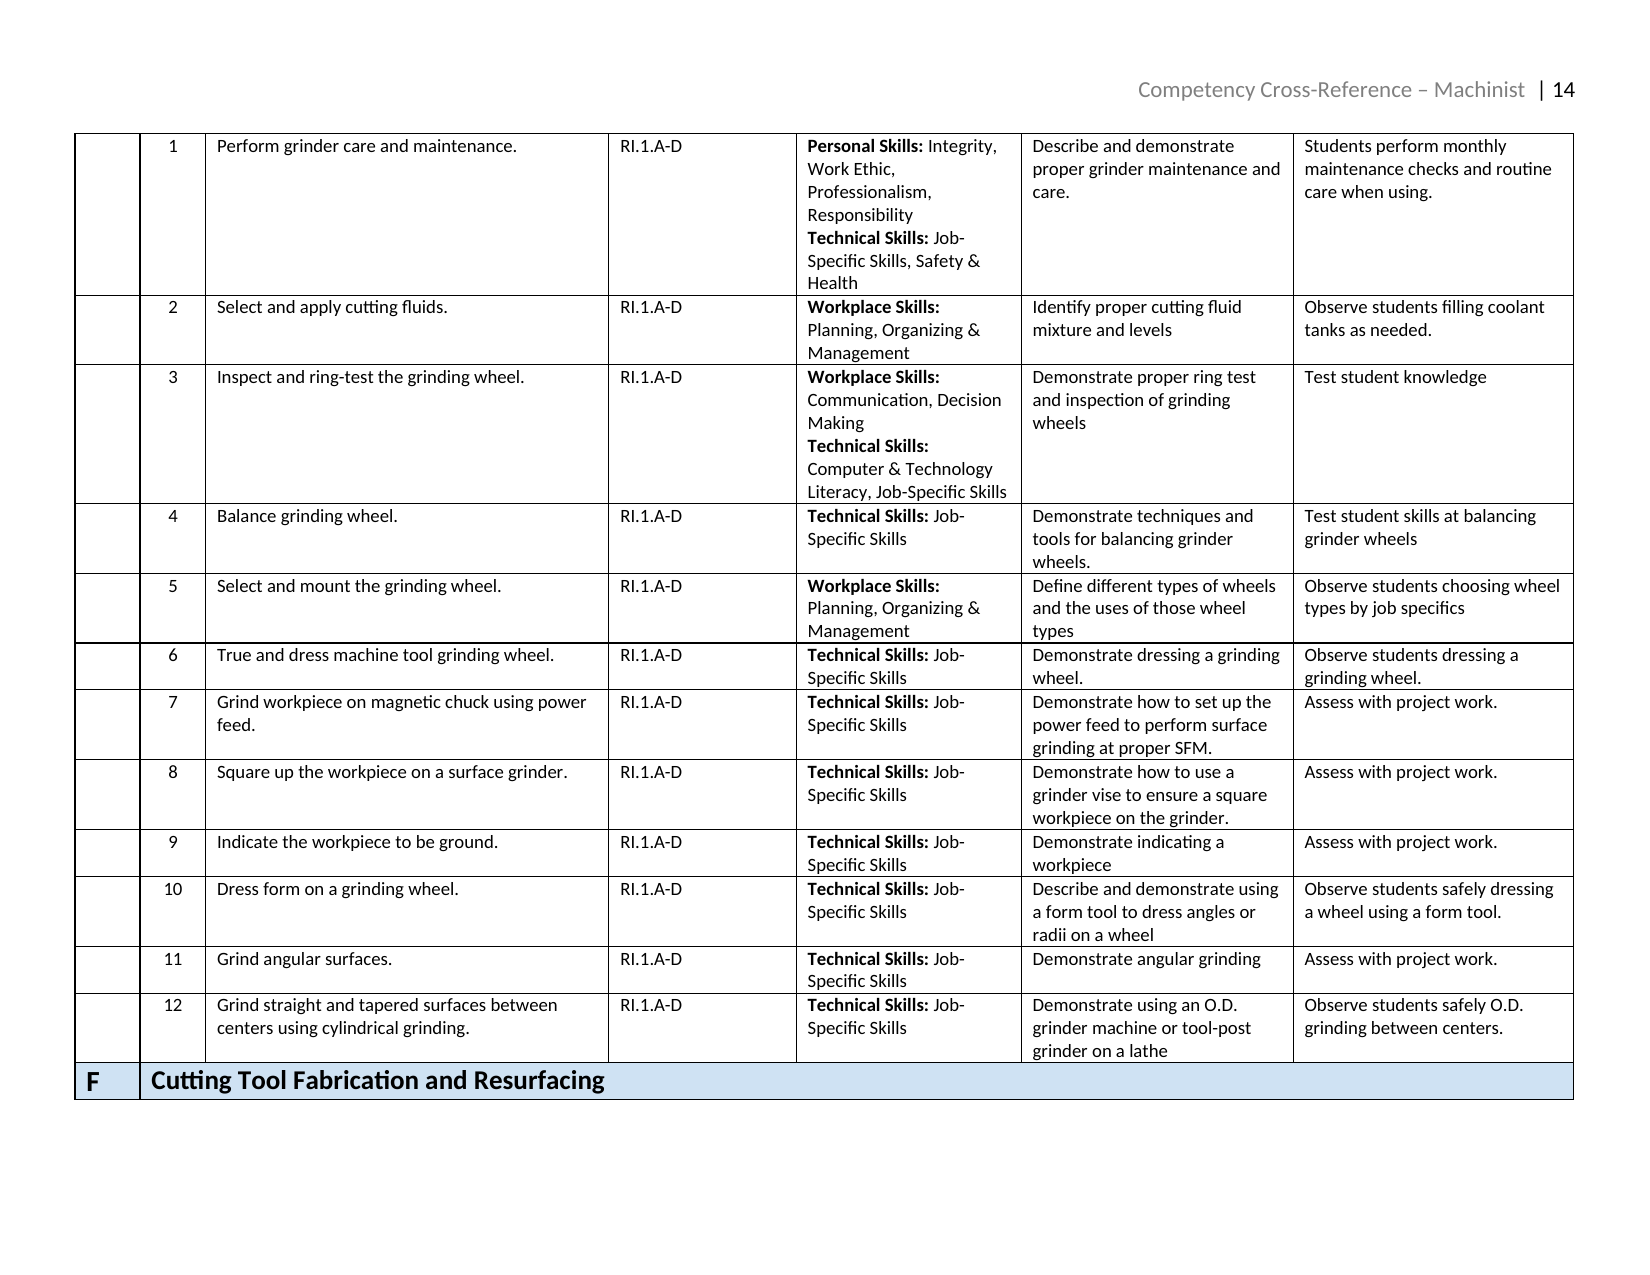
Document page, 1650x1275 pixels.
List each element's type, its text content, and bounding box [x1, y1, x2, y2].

table_cell Technical Skills: Job-Specific Skills [797, 947, 1021, 992]
table_cell Grind workpiece on magnetic chuck using power feed. [206, 690, 608, 759]
table_cell Select and mount the grinding wheel. [206, 574, 608, 642]
table_cell Inspect and ring-test the grinding wheel. [206, 365, 608, 503]
table_cell RI.1.A-D [609, 877, 796, 946]
table_cell Observe students filling coolant tanks as needed. [1294, 296, 1573, 364]
table_cell [76, 830, 139, 876]
table_cell 11 [141, 947, 205, 992]
table_cell RI.1.A-D [609, 574, 796, 642]
table_cell RI.1.A-D [609, 690, 796, 759]
table_cell Assess with project work. [1294, 760, 1573, 829]
table_cell True and dress machine tool grinding wheel. [206, 644, 608, 689]
table_cell Describe and demonstrate proper grinder maintenance and care. [1022, 134, 1293, 294]
table_cell Cutting Tool Fabrication and Resurfacing [141, 1063, 1573, 1099]
table_cell Technical Skills: Job-Specific Skills [797, 760, 1021, 829]
table_cell 9 [141, 830, 205, 876]
table_cell 5 [141, 574, 205, 642]
table_cell RI.1.A-D [609, 830, 796, 876]
table_cell Workplace Skills: Planning, Organizing & Management [797, 574, 1021, 642]
table_cell [76, 644, 139, 689]
table_cell [76, 365, 139, 503]
table_cell Test student knowledge [1294, 365, 1573, 503]
table_cell RI.1.A-D [609, 504, 796, 573]
table_cell Describe and demonstrate using a form tool to dress angles or radii on a wheel [1022, 877, 1293, 946]
table_cell Assess with project work. [1294, 690, 1573, 759]
table_cell Demonstrate how to use a grinder vise to ensure a square workpiece on the grinder. [1022, 760, 1293, 829]
table_cell RI.1.A-D [609, 760, 796, 829]
table_cell RI.1.A-D [609, 134, 796, 294]
table_cell [76, 574, 139, 642]
table_cell [76, 947, 139, 992]
table_cell Technical Skills: Job-Specific Skills [797, 644, 1021, 689]
table_cell Identify proper cutting fluid mixture and levels [1022, 296, 1293, 364]
table_cell 6 [141, 644, 205, 689]
table_cell Define different types of wheels and the uses of those wheel types [1022, 574, 1293, 642]
table_cell Observe students safely O.D. grinding between centers. [1294, 994, 1573, 1062]
table_cell Select and apply cutting fluids. [206, 296, 608, 364]
table_cell Technical Skills: Job-Specific Skills [797, 830, 1021, 876]
table_cell RI.1.A-D [609, 365, 796, 503]
table_cell Demonstrate indicating a workpiece [1022, 830, 1293, 876]
table_cell RI.1.A-D [609, 994, 796, 1062]
table_cell Technical Skills: Job-Specific Skills [797, 877, 1021, 946]
table_cell [76, 296, 139, 364]
table_cell Demonstrate dressing a grinding wheel. [1022, 644, 1293, 689]
table_cell Demonstrate using an O.D. grinder machine or tool-post grinder on a lathe [1022, 994, 1293, 1062]
table_cell Technical Skills: Job-Specific Skills [797, 504, 1021, 573]
table_cell Observe students dressing a grinding wheel. [1294, 644, 1573, 689]
table_cell Assess with project work. [1294, 947, 1573, 992]
table_cell Balance grinding wheel. [206, 504, 608, 573]
table_cell F [76, 1063, 139, 1099]
table_cell 3 [141, 365, 205, 503]
table_cell Observe students choosing wheel types by job specifics [1294, 574, 1573, 642]
table_cell [76, 134, 139, 294]
table_cell [76, 504, 139, 573]
table_cell 1 [141, 134, 205, 294]
table_cell Technical Skills: Job-Specific Skills [797, 690, 1021, 759]
table_cell Dress form on a grinding wheel. [206, 877, 608, 946]
table_cell [76, 760, 139, 829]
table_cell RI.1.A-D [609, 644, 796, 689]
table_cell 4 [141, 504, 205, 573]
table_cell Test student skills at balancing grinder wheels [1294, 504, 1573, 573]
table_cell 7 [141, 690, 205, 759]
table_cell Square up the workpiece on a surface grinder. [206, 760, 608, 829]
table_cell Students perform monthly maintenance checks and routine care when using. [1294, 134, 1573, 294]
table_cell Indicate the workpiece to be ground. [206, 830, 608, 876]
table_cell [76, 994, 139, 1062]
table_cell Assess with project work. [1294, 830, 1573, 876]
table_cell RI.1.A-D [609, 296, 796, 364]
table_cell Workplace Skills: Communication, Decision Making Technical Skills: Computer & Technology Literacy, Job-Specific Skills [797, 365, 1021, 503]
table_cell [76, 877, 139, 946]
table_cell 2 [141, 296, 205, 364]
table_cell Demonstrate how to set up the power feed to perform surface grinding at proper SFM. [1022, 690, 1293, 759]
table_cell Demonstrate angular grinding [1022, 947, 1293, 992]
table_cell Observe students safely dressing a wheel using a form tool. [1294, 877, 1573, 946]
table_cell 10 [141, 877, 205, 946]
table_cell Perform grinder care and maintenance. [206, 134, 608, 294]
table_cell Workplace Skills: Planning, Organizing & Management [797, 296, 1021, 364]
table_cell [76, 690, 139, 759]
table_cell RI.1.A-D [609, 947, 796, 992]
table_cell Grind straight and tapered surfaces between centers using cylindrical grinding. [206, 994, 608, 1062]
table_cell Personal Skills: Integrity, Work Ethic, Professionalism, Responsibility Technical Skills: Job-Specific Skills, Safety & Health [797, 134, 1021, 294]
table_cell Demonstrate proper ring test and inspection of grinding wheels [1022, 365, 1293, 503]
table_cell Technical Skills: Job-Specific Skills [797, 994, 1021, 1062]
table_cell Demonstrate techniques and tools for balancing grinder wheels. [1022, 504, 1293, 573]
table_cell 8 [141, 760, 205, 829]
table_cell 12 [141, 994, 205, 1062]
table_cell Grind angular surfaces. [206, 947, 608, 992]
